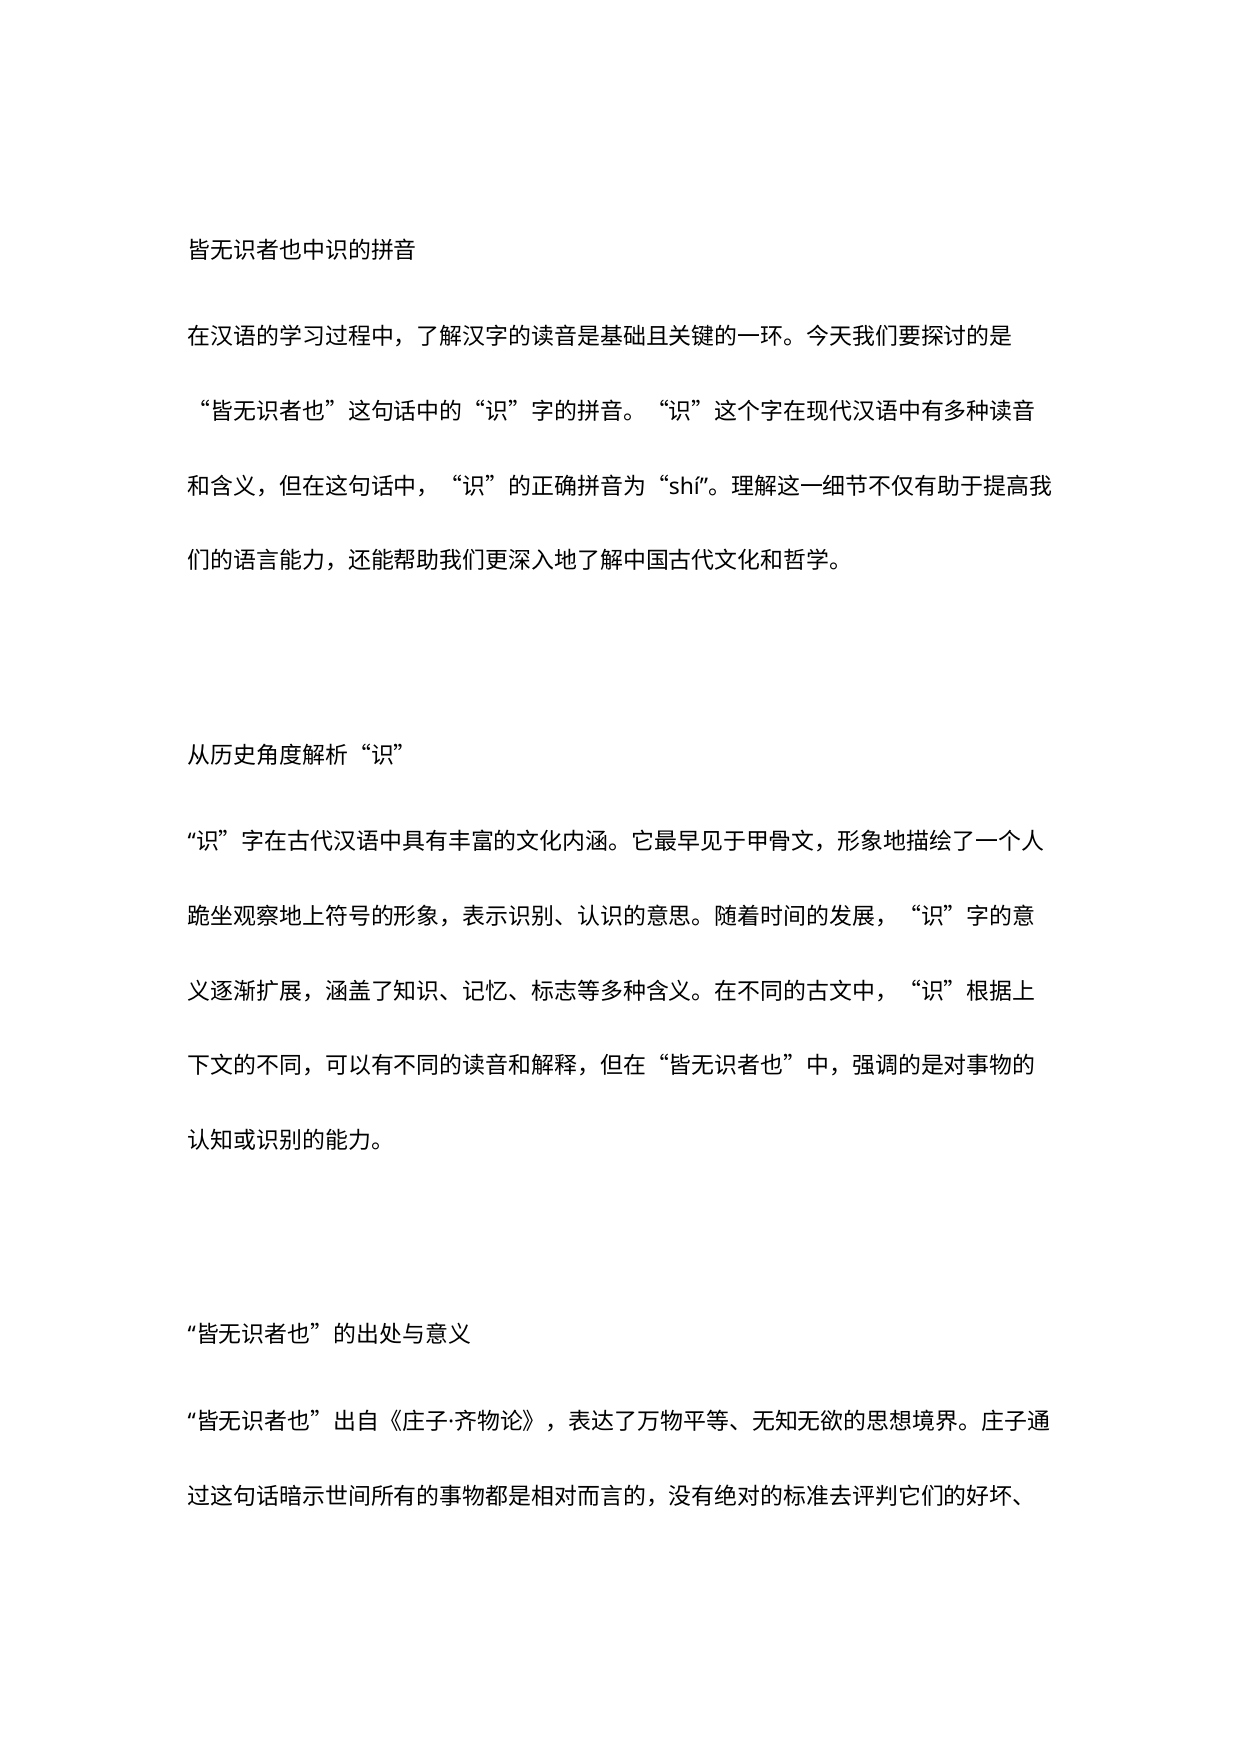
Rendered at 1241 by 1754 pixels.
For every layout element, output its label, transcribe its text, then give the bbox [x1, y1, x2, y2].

text “皆无识者也”的出处与意义 [187, 1300, 1053, 1365]
text “识”字在古代汉语中具有丰富的文化内涵。它最早见于甲骨文，形象地描绘了一个人跪坐观察地上符号的形象，表示识别、认识的意思。随着时间的发展，“识”字的意义逐渐扩展，涵盖了知识、记忆、标志等多种含义。在不同的古文中，“识”根据上下文的不同，可以有不同的读音和解释，但在“皆无识者也”中，强调的是对事物的认知或识别的能力。 [187, 807, 1053, 1171]
text 皆无识者也中识的拼音 [187, 216, 1053, 281]
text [187, 1387, 1053, 1527]
text 从历史角度解析“识” [187, 721, 1053, 786]
text 在汉语的学习过程中，了解汉字的读音是基础且关键的一环。今天我们要探讨的是“皆无识者也”这句话中的“识”字的拼音。“识”这个字在现代汉语中有多种读音和含义，但在这句话中，“识”的正确拼音为“shí”。理解这一细节不仅有助于提高我们的语言能力，还能帮助我们更深入地了解中国古代文化和哲学。 [187, 302, 1053, 591]
